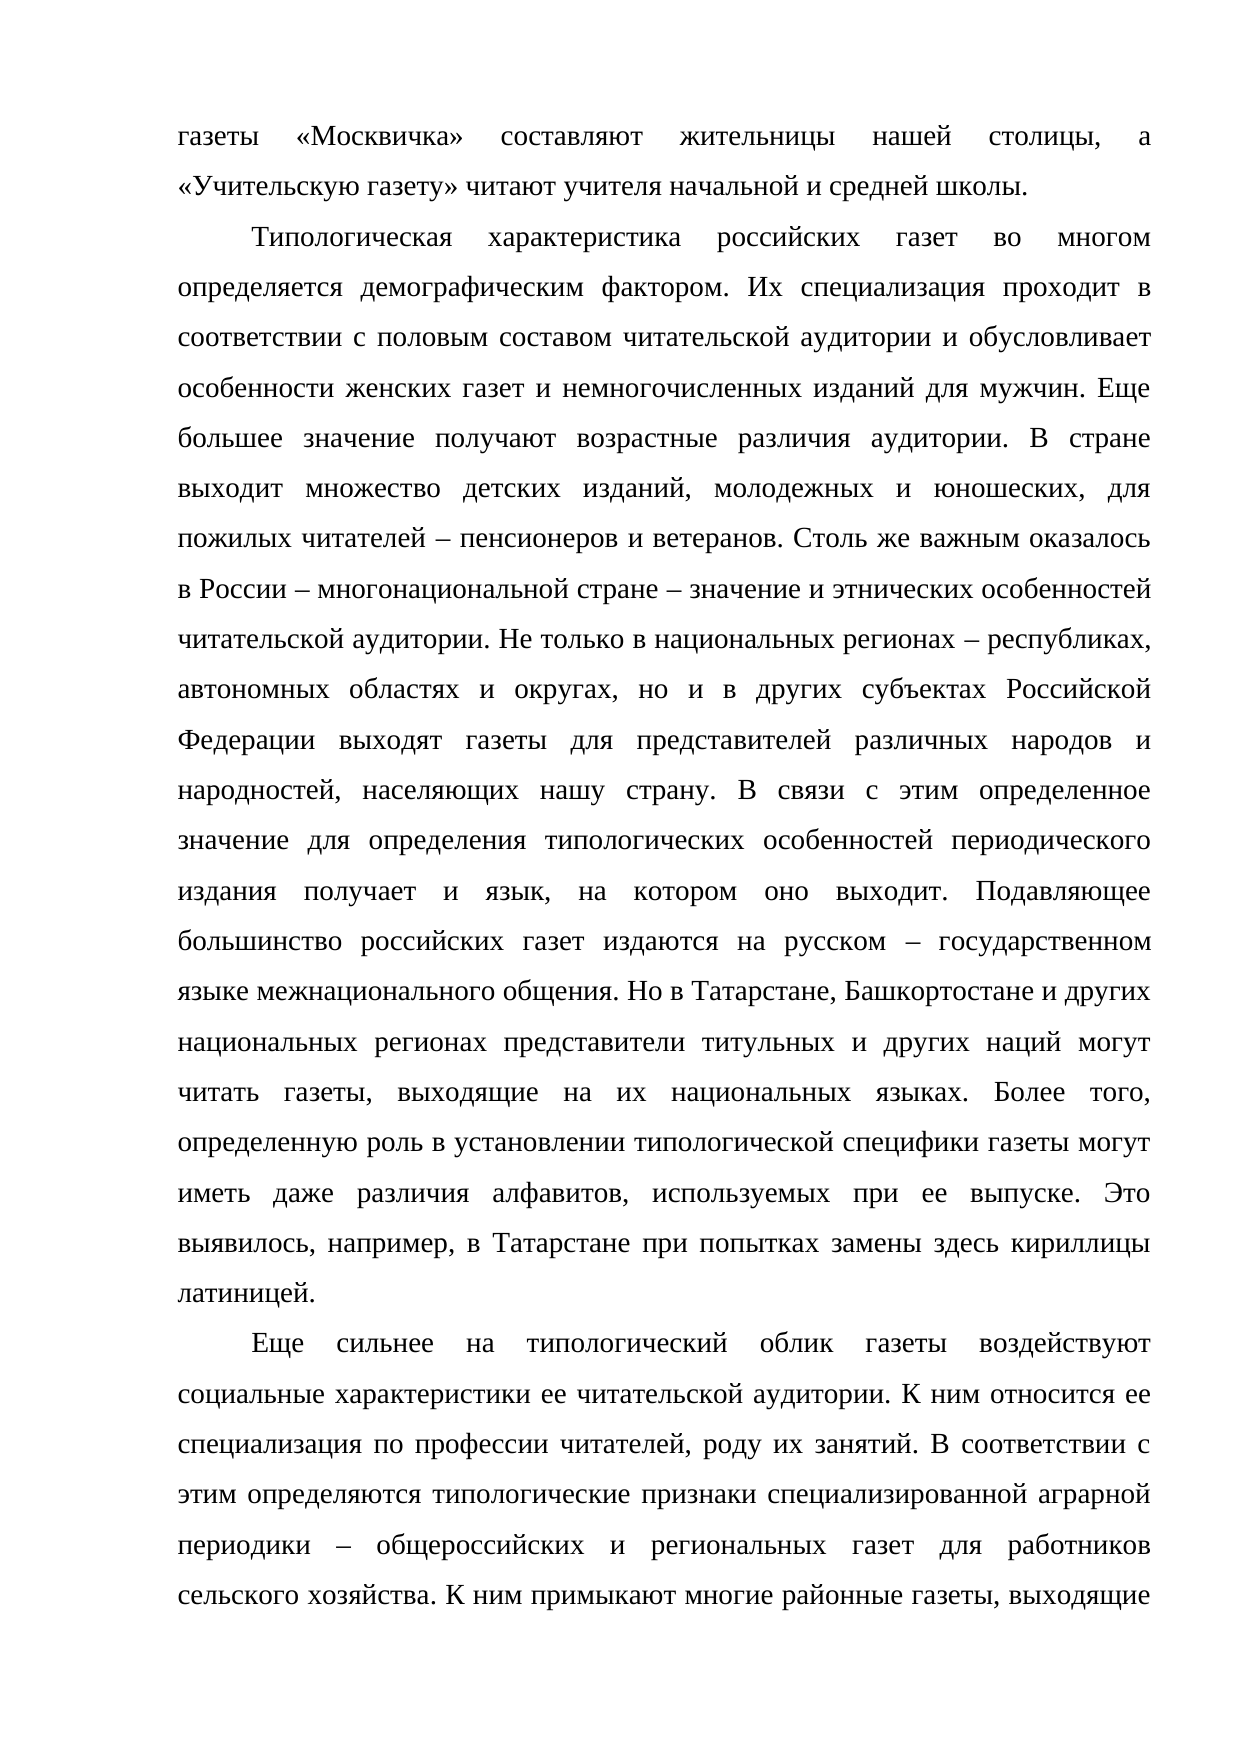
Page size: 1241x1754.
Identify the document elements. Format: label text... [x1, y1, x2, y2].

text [177, 118, 1152, 202]
text Типологическая характеристика российских газет во многом определяется демографическим фактором. Их специализация проходит в соответствии с половым составом читательской аудитории и обусловливает особенности женских газет и немногочисленных изданий для мужчин. Еще большее значение получают возрастные различия аудитории. В стране выходит множество детских изданий, молодежных и юношеских, для пожилых читателей – пенсионеров и ветеранов. Столь же важным оказалось в России – многонациональной стране – значение и этнических особенностей читательской аудитории. Не только в национальных регионах – республиках, автономных областях и округах, но и в других субъектах Российской Федерации выходят газеты для представителей различных народов и народностей, населяющих нашу страну. В связи с этим определенное значение для определения типологических особенностей периодического издания получает и язык, на котором оно выходит. Подавляющее большинство российских газет издаются на русском – государственном языке межнационального общения. Но в Татарстане, Башкортостане и других национальных регионах представители титульных и других наций могут читать газеты, выходящие на их национальных языках. Более того, определенную роль в установлении типологической специфики газеты могут иметь даже различия алфавитов, используемых при ее выпуске. Это выявилось, например, в Татарстане при попытках замены здесь кириллицы латиницей. [177, 219, 1152, 1309]
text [177, 1326, 1152, 1611]
